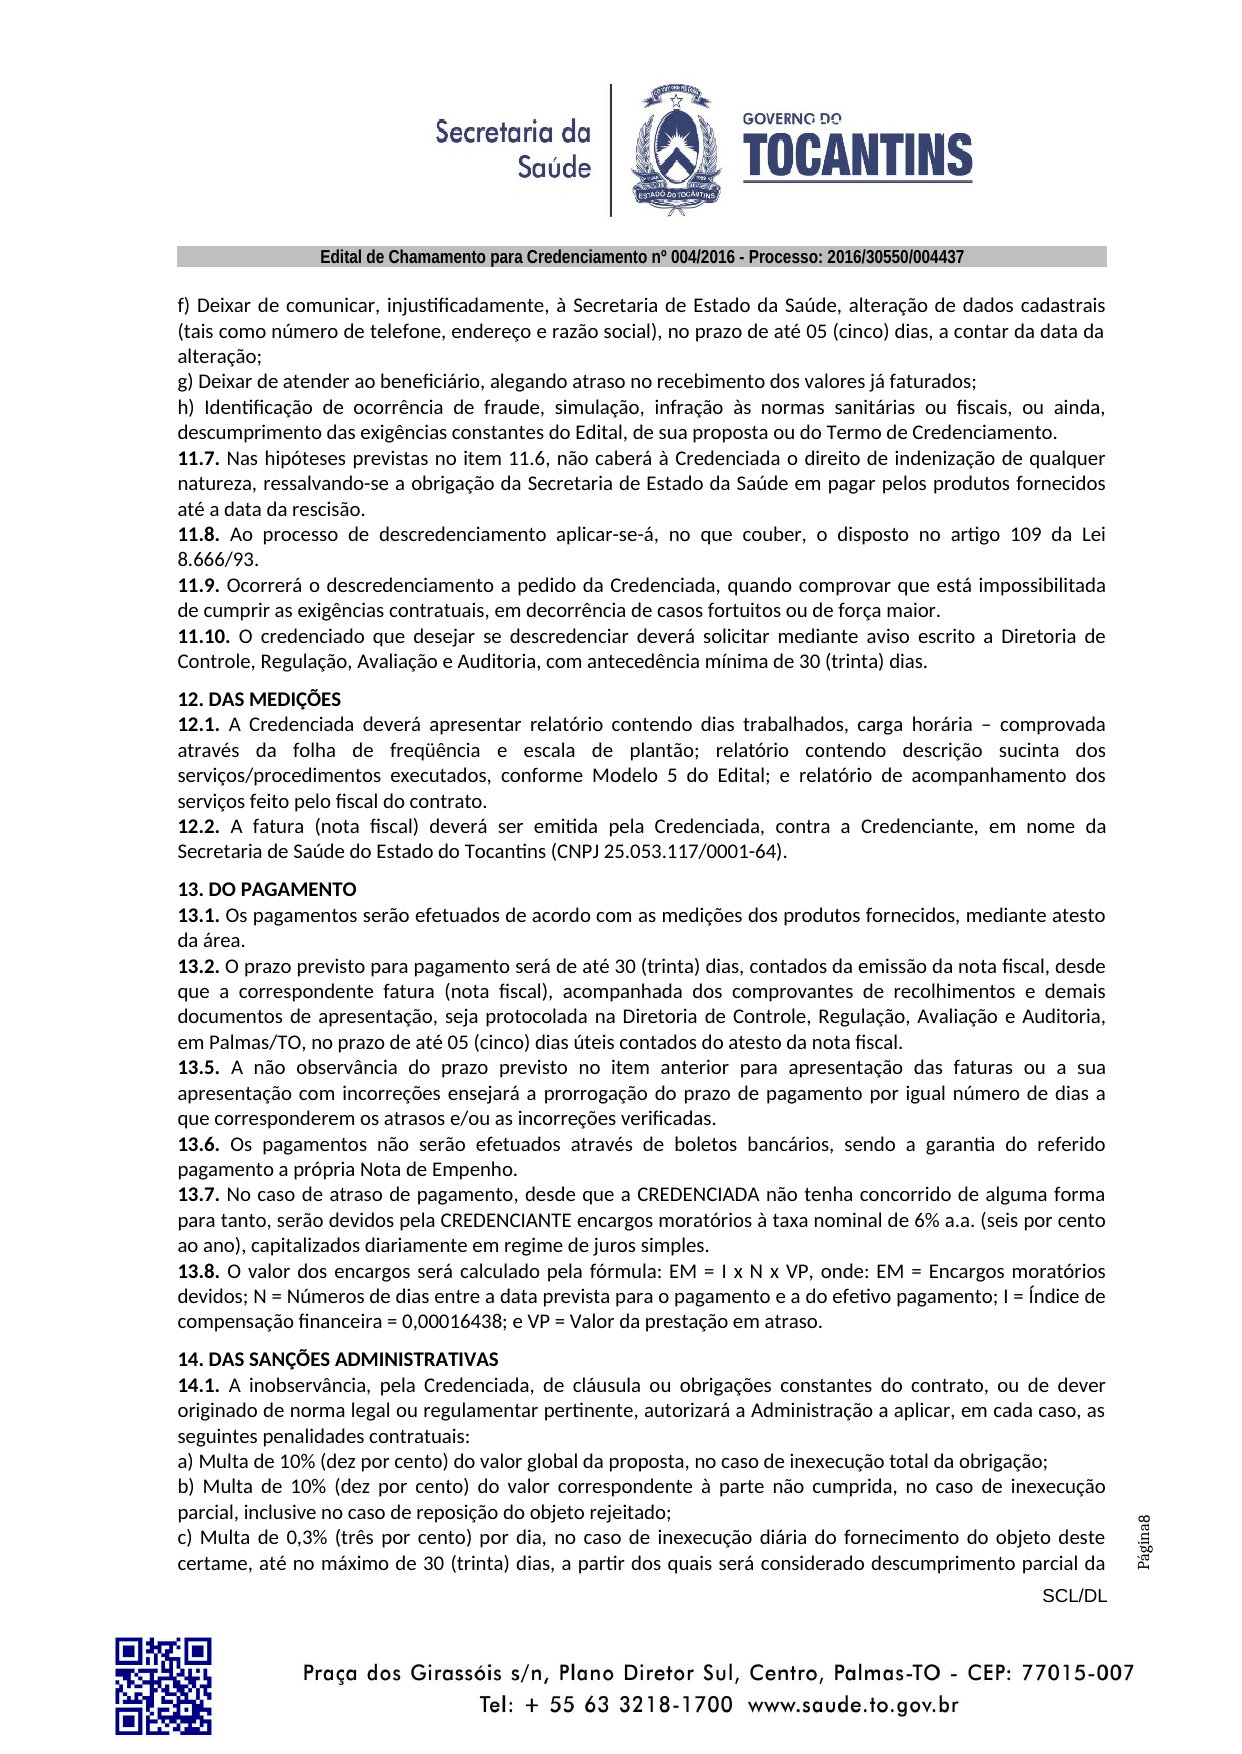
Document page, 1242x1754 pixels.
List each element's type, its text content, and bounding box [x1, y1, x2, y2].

text h) Identificação de ocorrência de fraude, simulação, infração às normas sanitárias ou fiscais, ou ainda, descumprimento das exigências constantes do Edital, de sua proposta ou do Termo de Credenciamento. [177, 394, 1107, 445]
text g) Deixar de atender ao beneficiário, alegando atraso no recebimento dos valores já faturados; [177, 369, 1107, 394]
text 11.10. O credenciado que desejar se descredenciar deverá solicitar mediante aviso escrito a Diretoria de Controle, Regulação, Avaliação e Auditoria, com antecedência mínima de 30 (trinta) dias. [177, 623, 1107, 674]
text 12.1. A Credenciada deverá apresentar relatório contendo dias trabalhados, carga horária – comprovada através da folha de freqüência e escala de plantão; relatório contendo descrição sucinta dos serviços/procedimentos executados, conforme Modelo 5 do Edital; e relatório de acompanhamento dos serviços feito pelo fiscal do contrato. [177, 712, 1107, 813]
text 13.8. O valor dos encargos será calculado pela fórmula: EM = I x N x VP, onde: EM = Encargos moratórios devidos; N = Números de dias entre a data prevista para o pagamento e a do efetivo pagamento; I = Índice de compensação financeira = 0,00016438; e VP = Valor da prestação em atraso. [177, 1258, 1107, 1334]
text b) Multa de 10% (dez por cento) do valor correspondente à parte não cumprida, no caso de inexecução parcial, inclusive no caso de reposição do objeto rejeitado; [177, 1474, 1107, 1524]
text 13.1. Os pagamentos serão efetuados de acordo com as medições dos produtos fornecidos, mediante atesto da área. [177, 902, 1107, 953]
text 11.8. Ao processo de descredenciamento aplicar-se-á, no que couber, o disposto no artigo 109 da Lei 8.666/93. [177, 521, 1107, 572]
text 14. DAS SANÇÕES ADMINISTRATIVAS [177, 1347, 1107, 1372]
text 13. DO PAGAMENTO [177, 877, 1107, 902]
text 13.2. O prazo previsto para pagamento será de até 30 (trinta) dias, contados da emissão da nota fiscal, desde que a correspondente fatura (nota fiscal), acompanhada dos comprovantes de recolhimentos e demais documentos de apresentação, seja protocolada na Diretoria de Controle, Regulação, Avaliação e Auditoria, em Palmas/TO, no prazo de até 05 (cinco) dias úteis contados do atesto da nota fiscal. [177, 953, 1107, 1054]
text 11.9. Ocorrerá o descredenciamento a pedido da Credenciada, quando comprovar que está impossibilitada de cumprir as exigências contratuais, em decorrência de casos fortuitos ou de força maior. [177, 572, 1107, 623]
text 14.1. A inobservância, pela Credenciada, de cláusula ou obrigações constantes do contrato, ou de dever originado de norma legal ou regulamentar pertinente, autorizará a Administração a aplicar, em cada caso, as seguintes penalidades contratuais: [177, 1372, 1107, 1448]
picture [111, 1634, 1134, 1739]
text 12.2. A fatura (nota fiscal) deverá ser emitida pela Credenciada, contra a Credenciante, em nome da Secretaria de Saúde do Estado do Tocantins (CNPJ 25.053.117/0001-64). [177, 813, 1107, 864]
picture [0, 0, 1238, 232]
text 13.5. A não observância do prazo previsto no item anterior para apresentação das faturas ou a sua apresentação com incorreções ensejará a prorrogação do prazo de pagamento por igual número de dias a que corresponderem os atrasos e/ou as incorreções verificadas. [177, 1054, 1107, 1131]
text a) Multa de 10% (dez por cento) do valor global da proposta, no caso de inexecução total da obrigação; [177, 1448, 1107, 1474]
text 13.7. No caso de atraso de pagamento, desde que a CREDENCIADA não tenha concorrido de alguma forma para tanto, serão devidos pela CREDENCIANTE encargos moratórios à taxa nominal de 6% a.a. (seis por cento ao ano), capitalizados diariamente em regime de juros simples. [177, 1182, 1107, 1258]
text 12. DAS MEDIÇÕES [177, 686, 1107, 712]
text 11.7. Nas hipóteses previstas no item 11.6, não caberá à Credenciada o direito de indenização de qualquer natureza, ressalvando-se a obrigação da Secretaria de Estado da Saúde em pagar pelos produtos fornecidos até a data da rescisão. [177, 445, 1107, 521]
text 13.6. Os pagamentos não serão efetuados através de boletos bancários, sendo a garantia do referido pagamento a própria Nota de Empenho. [177, 1131, 1107, 1182]
text f) Deixar de comunicar, injustificadamente, à Secretaria de Estado da Saúde, alteração de dados cadastrais (tais como número de telefone, endereço e razão social), no prazo de até 05 (cinco) dias, a contar da data da alteração; [177, 292, 1107, 369]
